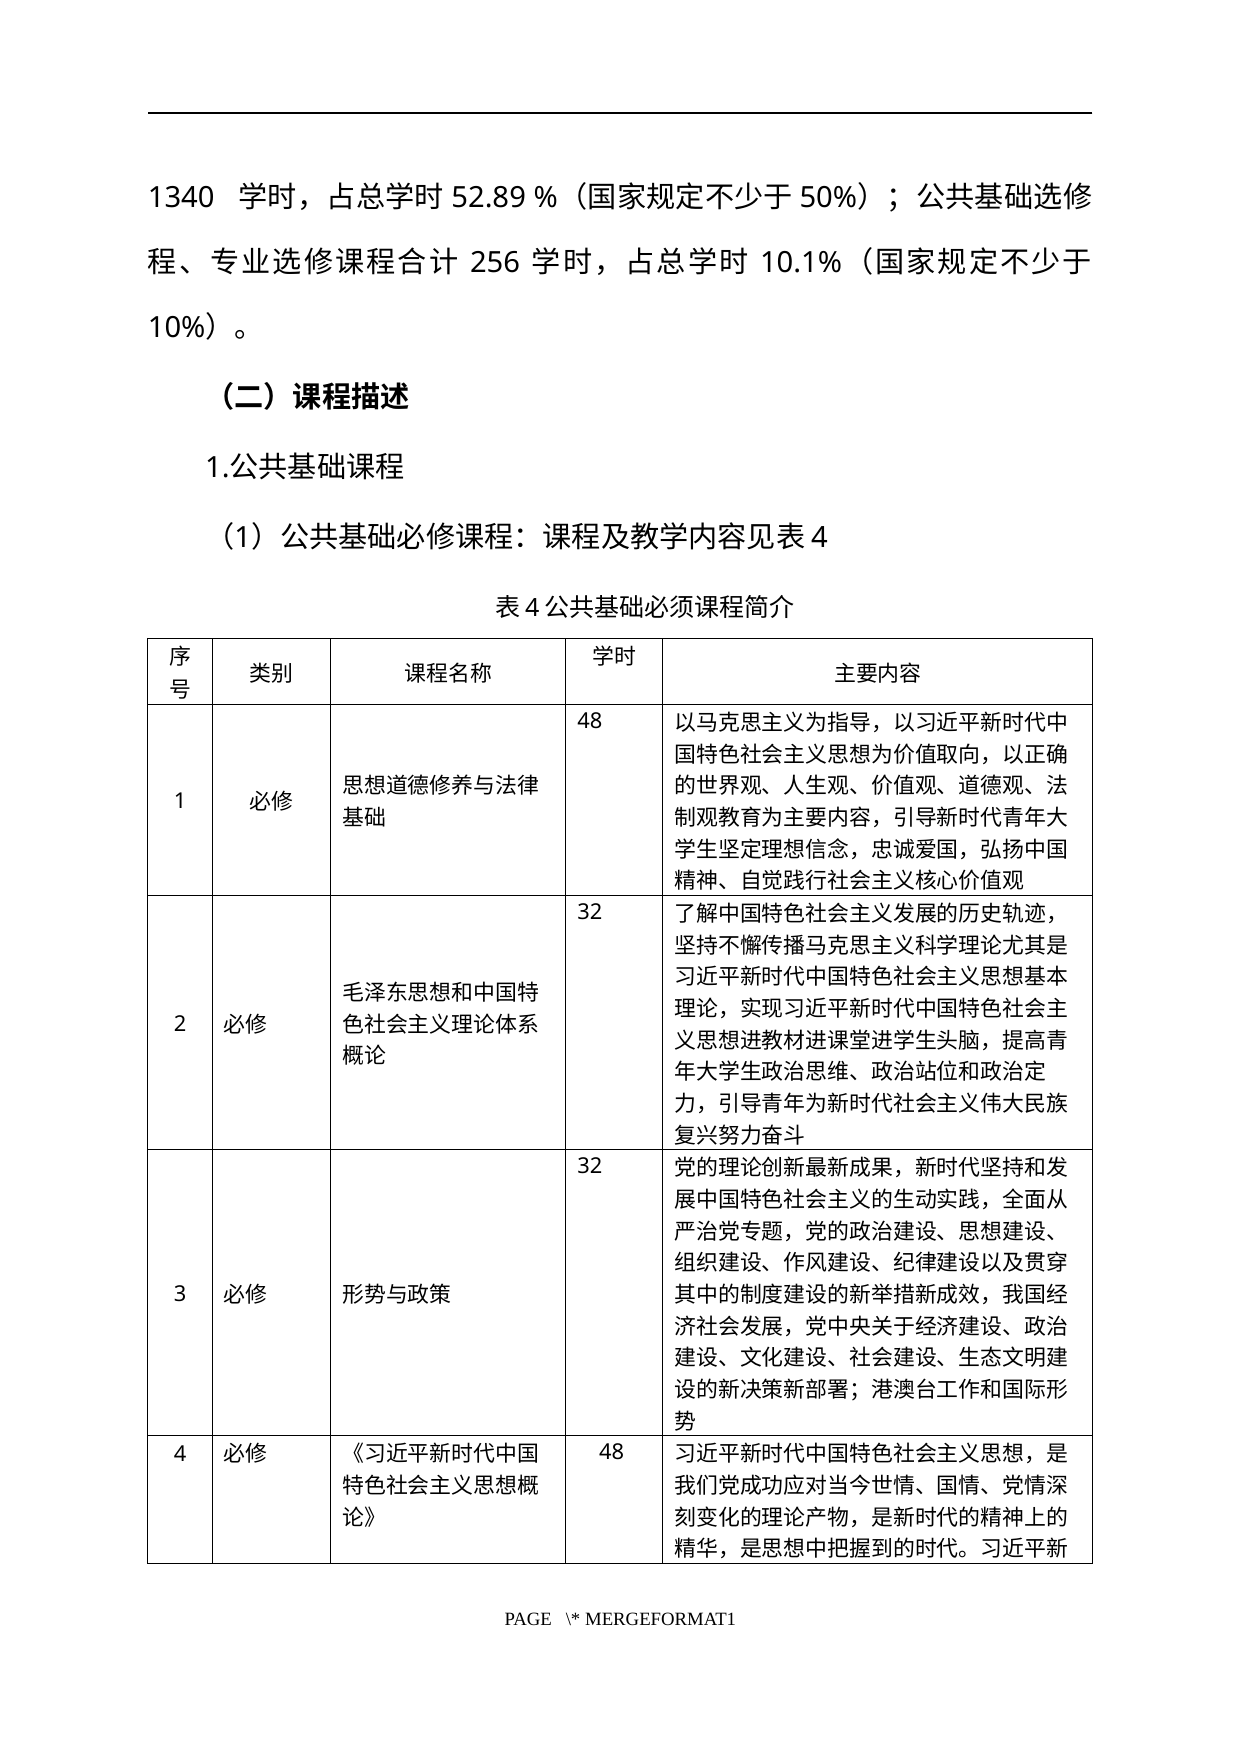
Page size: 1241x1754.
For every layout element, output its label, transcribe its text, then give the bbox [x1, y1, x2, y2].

table_cell 32 [566, 896, 662, 1149]
list （1）公共基础必修课程：课程及教学内容见表4 [148, 503, 1092, 568]
table_cell 思想道德修养与法律基础 [331, 705, 565, 895]
table_header 类别 [213, 639, 330, 704]
table_cell 3 [148, 1150, 212, 1435]
table_header 主要内容 [663, 639, 1092, 704]
table_cell 4 [148, 1436, 212, 1563]
table_cell 党的理论创新最新成果，新时代坚持和发展中国特色社会主义的生动实践，全面从严治党专题，党的政治建设、思想建设、组织建设、作风建设、纪律建设以及贯穿其中的制度建设的新举措新成效，我国经济社会发展，党中央关于经济建设、政治建设、文化建设、社会建设、生态文明建设的新决策新部署；港澳台工作和国际形势 [663, 1150, 1092, 1435]
table_cell 必修 [213, 1436, 330, 1563]
table_cell 以马克思主义为指导，以习近平新时代中国特色社会主义思想为价值取向，以正确的世界观、人生观、价值观、道德观、法制观教育为主要内容，引导新时代青年大学生坚定理想信念，忠诚爱国，弘扬中国精神、自觉践行社会主义核心价值观 [663, 705, 1092, 895]
list 1.公共基础课程 [148, 432, 1092, 497]
table_cell 1 [148, 705, 212, 895]
list （二）课程描述 [148, 362, 1092, 427]
table_cell 32 [566, 1150, 662, 1435]
table_cell 2 [148, 896, 212, 1149]
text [148, 162, 1092, 357]
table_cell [663, 1436, 1092, 1563]
list 表4公共基础必须课程简介 [148, 573, 1092, 638]
table_header 序号 [148, 639, 212, 704]
table_cell 必修 [213, 896, 330, 1149]
table_cell 《习近平新时代中国特色社会主义思想概论》 [331, 1436, 565, 1563]
table_cell 毛泽东思想和中国特色社会主义理论体系概论 [331, 896, 565, 1149]
table_cell 必修 [213, 705, 330, 895]
table_header 课程名称 [331, 639, 565, 704]
table_cell 必修 [213, 1150, 330, 1435]
table_cell 形势与政策 [331, 1150, 565, 1435]
table_cell 48 [566, 1436, 662, 1563]
table_cell 了解中国特色社会主义发展的历史轨迹，坚持不懈传播马克思主义科学理论尤其是习近平新时代中国特色社会主义思想基本理论，实现习近平新时代中国特色社会主义思想进教材进课堂进学生头脑，提高青年大学生政治思维、政治站位和政治定力，引导青年为新时代社会主义伟大民族复兴努力奋斗 [663, 896, 1092, 1149]
table_cell 48 [566, 705, 662, 895]
table_header 学时 [566, 639, 662, 704]
